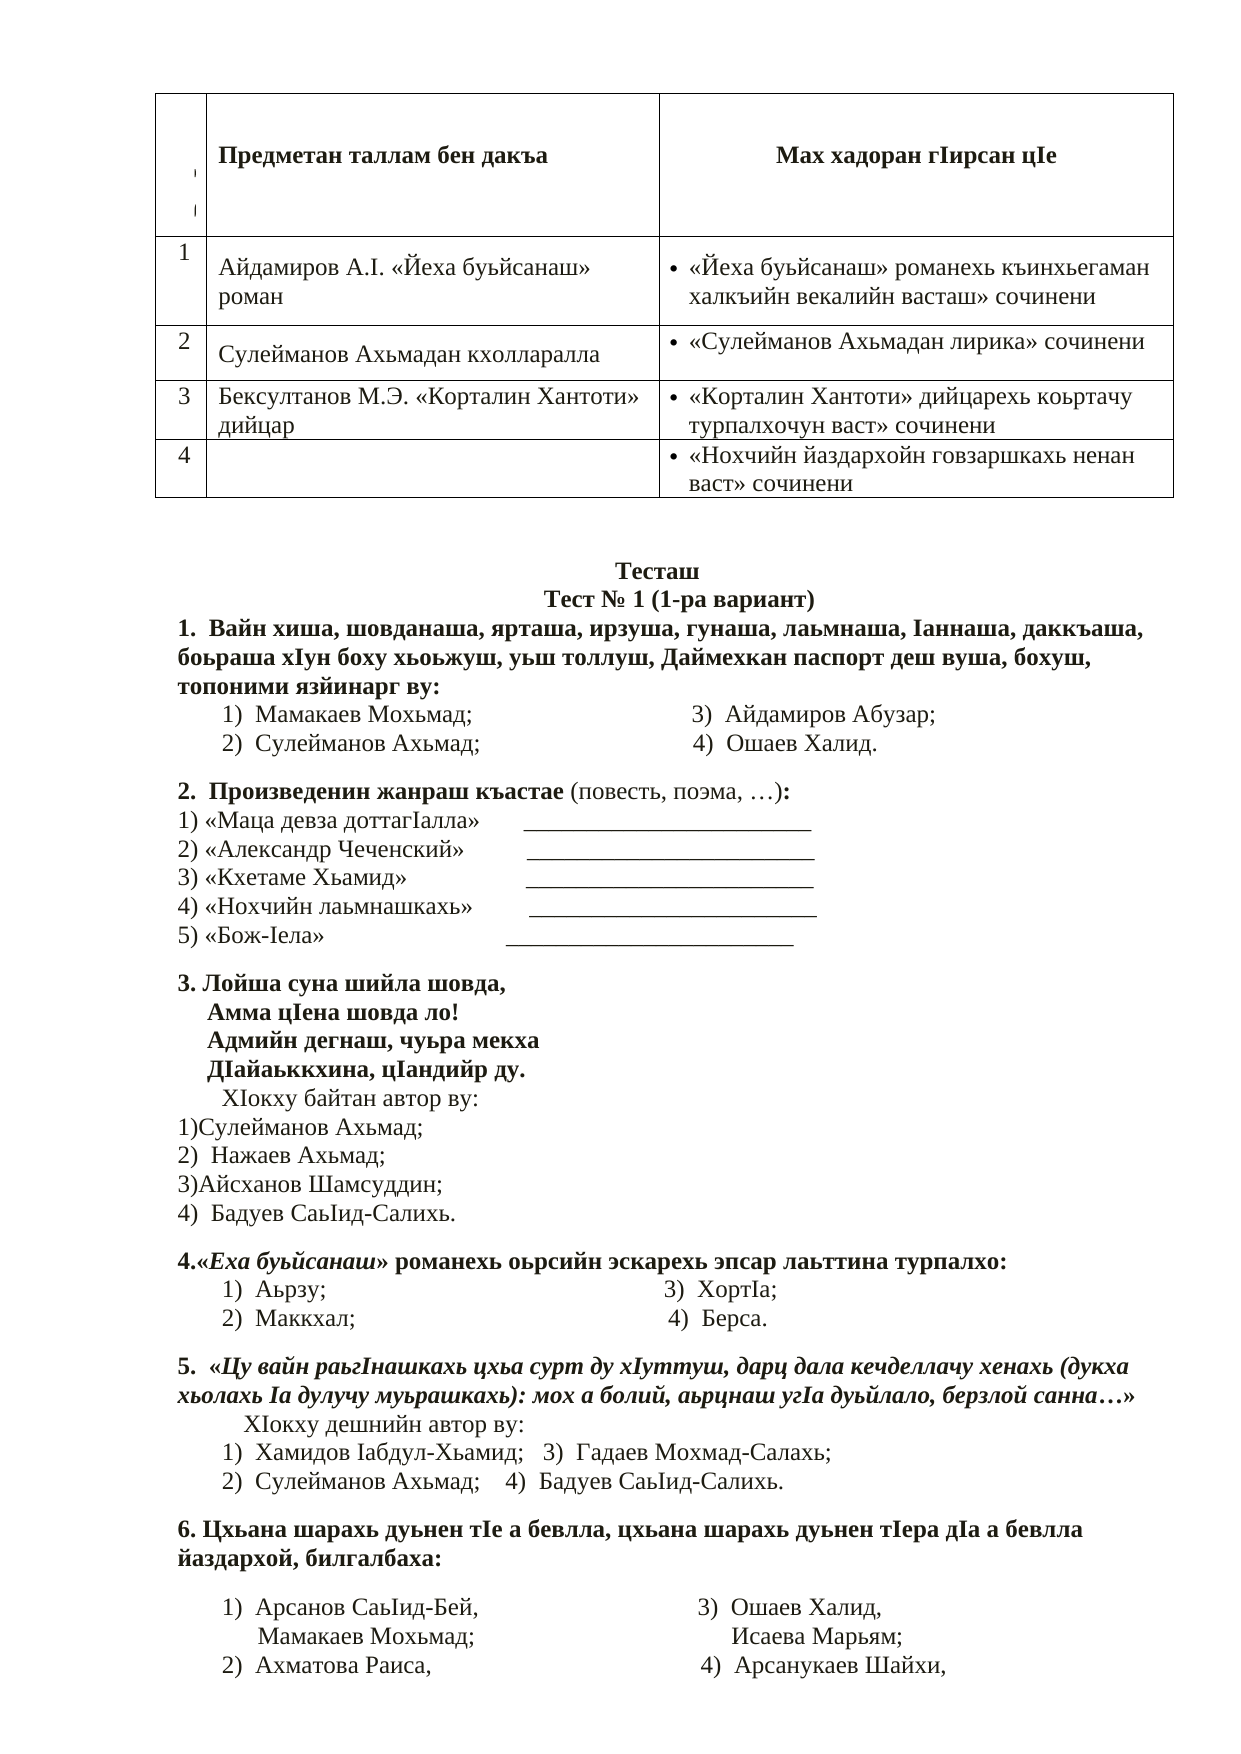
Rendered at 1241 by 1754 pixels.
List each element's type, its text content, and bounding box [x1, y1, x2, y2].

table_header Предметан таллам бен дакъа [207, 94, 659, 236]
text Мамакаев Мохьмад; Исаева Марьям; [177, 1621, 1167, 1650]
text ХӀокху байтан автор ву: [177, 1083, 1152, 1112]
text 2) «Александр Чеченский» _______________________ [177, 834, 1167, 862]
text 3) «Кхетаме Хьамид» _______________________ [177, 862, 1167, 891]
text 5) «Бож-Ӏела» _______________________ [177, 920, 1167, 949]
text 1) «Маца девза доттагӀалла» _______________________ [177, 805, 1167, 834]
table_cell Бексултанов М.Э. «Корталин Хантоти» дийцар [207, 381, 659, 439]
list 6. Цхьана шарахь дуьнен тӀе а бевлла, цхьана шарахь дуьнен тӀера дӀа а бевлла йаздархой, билгалбаха: [177, 1514, 1167, 1572]
text 2. Произведенин жанраш къастае (повесть, поэма, …): [177, 776, 1167, 805]
text 3. Лойша суна шийла шовда, [177, 968, 1152, 997]
table_header РогIалла [156, 94, 206, 236]
text 4) Бадуев СаьIид-Салихь. [177, 1198, 1152, 1227]
text 1) Арсанов СаьӀид-Бей, 3) Ошаев Халид, [177, 1592, 1167, 1621]
table_cell 2 [156, 326, 206, 380]
list 1. Вайн хиша, шовданаша, ярташа, ирзуша, гунаша, лаьмнаша, Ӏаннаша, даккъаша, боьраша хӀун боху хьоьжуш, уьш толлуш, Даймехкан паспорт деш вуша, бохуш, топоними язйинарг ву: [177, 613, 1167, 699]
table_cell Сулейманов Ахьмадан кхолларалла [207, 326, 659, 380]
text 2) Ахматова Раиса, 4) Арсанукаев Шайхи, [177, 1650, 1167, 1679]
text 4) «Нохчийн лаьмнашкахь» _______________________ [177, 891, 1167, 920]
table_cell [207, 440, 659, 497]
text 1)Сулейманов Ахьмад; [177, 1112, 1152, 1140]
text 1) Мамакаев Мохьмад; 3) Айдамиров Абузар; [177, 699, 1167, 728]
text ДIайаьккхина, цIандийр ду. [177, 1054, 1152, 1083]
table_header Мах хадоран гIирсан цIе [660, 94, 1173, 236]
text Амма цIена шовда ло! [177, 997, 1152, 1025]
table_cell 3 [156, 381, 206, 439]
text 2) Сулейманов Ахьмад; 4) Бадуев СаьӀид-Салихь. [177, 1466, 1167, 1495]
text 1) Хамидов Ӏабдул-Хьамид; 3) Гадаев Мохмад-Салахь; [177, 1437, 1167, 1466]
table_cell «Нохчийн йаздархойн говзаршкахь ненан васт» сочинени [660, 440, 1173, 497]
table_cell 1 [156, 237, 206, 325]
table_cell «Корталин Хантоти» дийцарехь коьртачу турпалхочун васт» сочинени [660, 381, 1173, 439]
text 2) Маккхал; 4) Берса. [177, 1303, 1167, 1332]
text 1) Аьрзу; 3) ХортIа; [177, 1274, 1167, 1303]
text Тесташ [148, 556, 1167, 584]
text Тест № 1 (1-ра вариант) [192, 584, 1167, 613]
table_cell 4 [156, 440, 206, 497]
list 5. «Цу вайн раьгӀнашкахь цхьа сурт ду хӀуттуш, дарц дала кечделлачу хенахь (дукха хьолахь Ӏа дулучу муьрашкахь): мох а болий, аьрцнаш угӀа дуьйлало, берзлой санна…» [177, 1351, 1167, 1409]
table_cell «Сулейманов Ахьмадан лирика» сочинени [660, 326, 1173, 380]
text 3)Айсханов Шамсуддин; [177, 1169, 1152, 1198]
text 4.«Еха буьйсанаш» романехь оьрсийн эскарехь эпсар лаьттина турпалхо: [177, 1246, 1167, 1274]
table_cell Айдамиров А.I. «Йеха буьйсанаш» роман [207, 237, 659, 325]
list ХӀокху дешнийн автор ву: [177, 1409, 1167, 1437]
text Адмийн дегнаш, чуьра мекха [177, 1025, 1152, 1054]
text 2) Сулейманов Ахьмад; 4) Ошаев Халид. [177, 728, 1167, 757]
table_cell «Йеха буьйсанаш» романехь къинхьегаман халкъийн векалийн васташ» сочинени [660, 237, 1173, 325]
text 2) Нажаев Ахьмад; [177, 1140, 1152, 1169]
